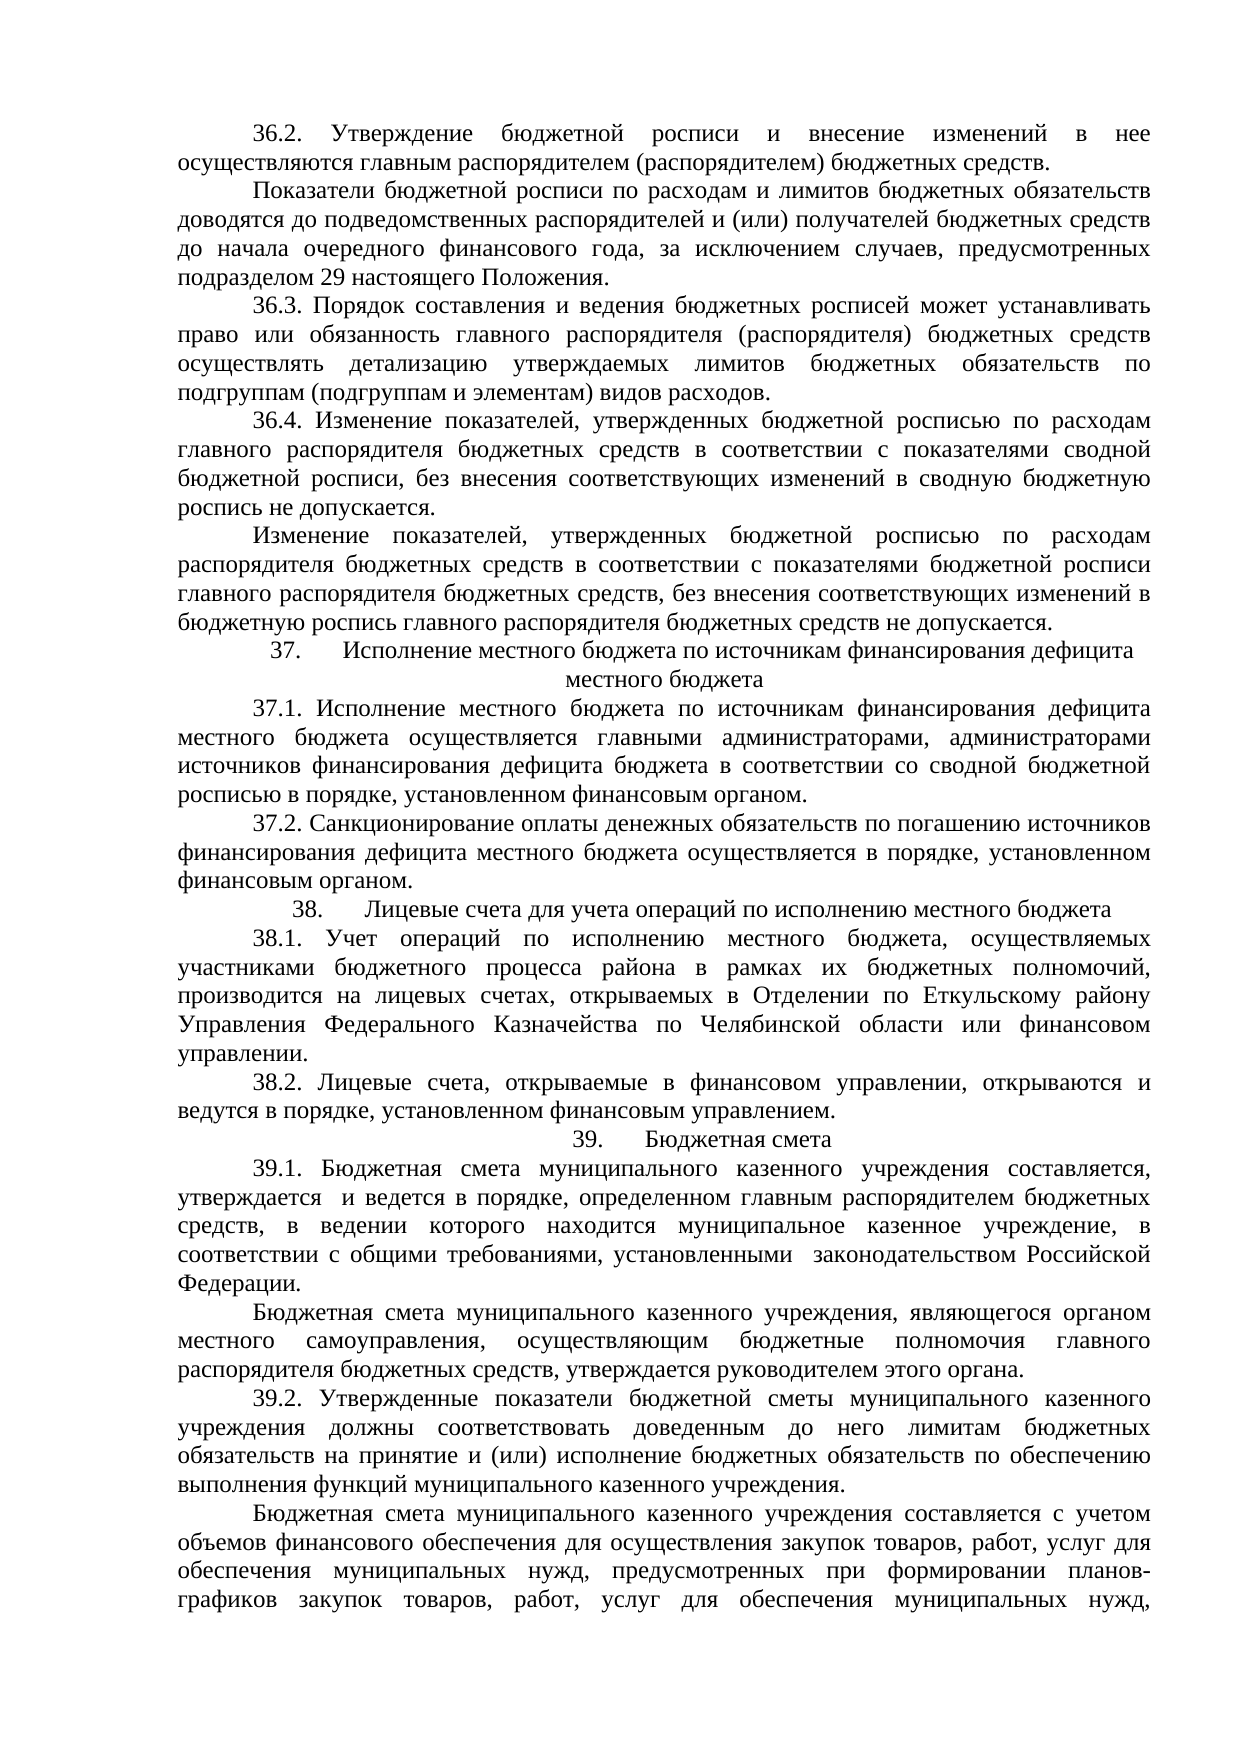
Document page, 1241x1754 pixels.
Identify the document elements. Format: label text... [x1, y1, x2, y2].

text 36.2. Утверждение бюджетной росписи и внесение изменений в нее осуществляются главным распорядителем (распорядителем) бюджетных средств. [177, 118, 1152, 176]
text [177, 1498, 1152, 1613]
text 38.1. Учет операций по исполнению местного бюджета, осуществляемых участниками бюджетного процесса района в рамках их бюджетных полномочий, производится на лицевых счетах, открываемых в Отделении по Еткульскому району Управления Федерального Казначейства по Челябинской области или финансовом управлении. [177, 923, 1152, 1067]
text 39.1. Бюджетная смета муниципального казенного учреждения составляется, утверждается и ведется в порядке, определенном главным распорядителем бюджетных средств, в ведении которого находится муниципальное казенное учреждение, в соответствии с общими требованиями, установленными законодательством Российской Федерации. [177, 1153, 1152, 1297]
text 38.2. Лицевые счета, открываемые в финансовом управлении, открываются и ведутся в порядке, установленном финансовым управлением. [177, 1067, 1152, 1124]
text 39. Бюджетная смета [177, 1124, 1152, 1153]
text Показатели бюджетной росписи по расходам и лимитов бюджетных обязательств доводятся до подведомственных распорядителей и (или) получателей бюджетных средств до начала очередного финансового года, за исключением случаев, предусмотренных подразделом 29 настоящего Положения. [177, 176, 1152, 291]
text 37.2. Санкционирование оплаты денежных обязательств по погашению источников финансирования дефицита местного бюджета осуществляется в порядке, установленном финансовым органом. [177, 808, 1152, 894]
text 38. Лицевые счета для учета операций по исполнению местного бюджета [177, 894, 1152, 923]
text 37. Исполнение местного бюджета по источникам финансирования дефицита местного бюджета [177, 636, 1152, 693]
text 39.2. Утвержденные показатели бюджетной сметы муниципального казенного учреждения должны соответствовать доведенным до него лимитам бюджетных обязательств на принятие и (или) исполнение бюджетных обязательств по обеспечению выполнения функций муниципального казенного учреждения. [177, 1383, 1152, 1498]
text Бюджетная смета муниципального казенного учреждения, являющегося органом местного самоуправления, осуществляющим бюджетные полномочия главного распорядителя бюджетных средств, утверждается руководителем этого органа. [177, 1297, 1152, 1383]
text 36.4. Изменение показателей, утвержденных бюджетной росписью по расходам главного распорядителя бюджетных средств в соответствии с показателями сводной бюджетной росписи, без внесения соответствующих изменений в сводную бюджетную роспись не допускается. [177, 406, 1152, 521]
text Изменение показателей, утвержденных бюджетной росписью по расходам распорядителя бюджетных средств в соответствии с показателями бюджетной росписи главного распорядителя бюджетных средств, без внесения соответствующих изменений в бюджетную роспись главного распорядителя бюджетных средств не допускается. [177, 521, 1152, 636]
text 37.1. Исполнение местного бюджета по источникам финансирования дефицита местного бюджета осуществляется главными администраторами, администраторами источников финансирования дефицита бюджета в соответствии со сводной бюджетной росписью в порядке, установленном финансовым органом. [177, 693, 1152, 808]
text 36.3. Порядок составления и ведения бюджетных росписей может устанавливать право или обязанность главного распорядителя (распорядителя) бюджетных средств осуществлять детализацию утверждаемых лимитов бюджетных обязательств по подгруппам (подгруппам и элементам) видов расходов. [177, 291, 1152, 406]
